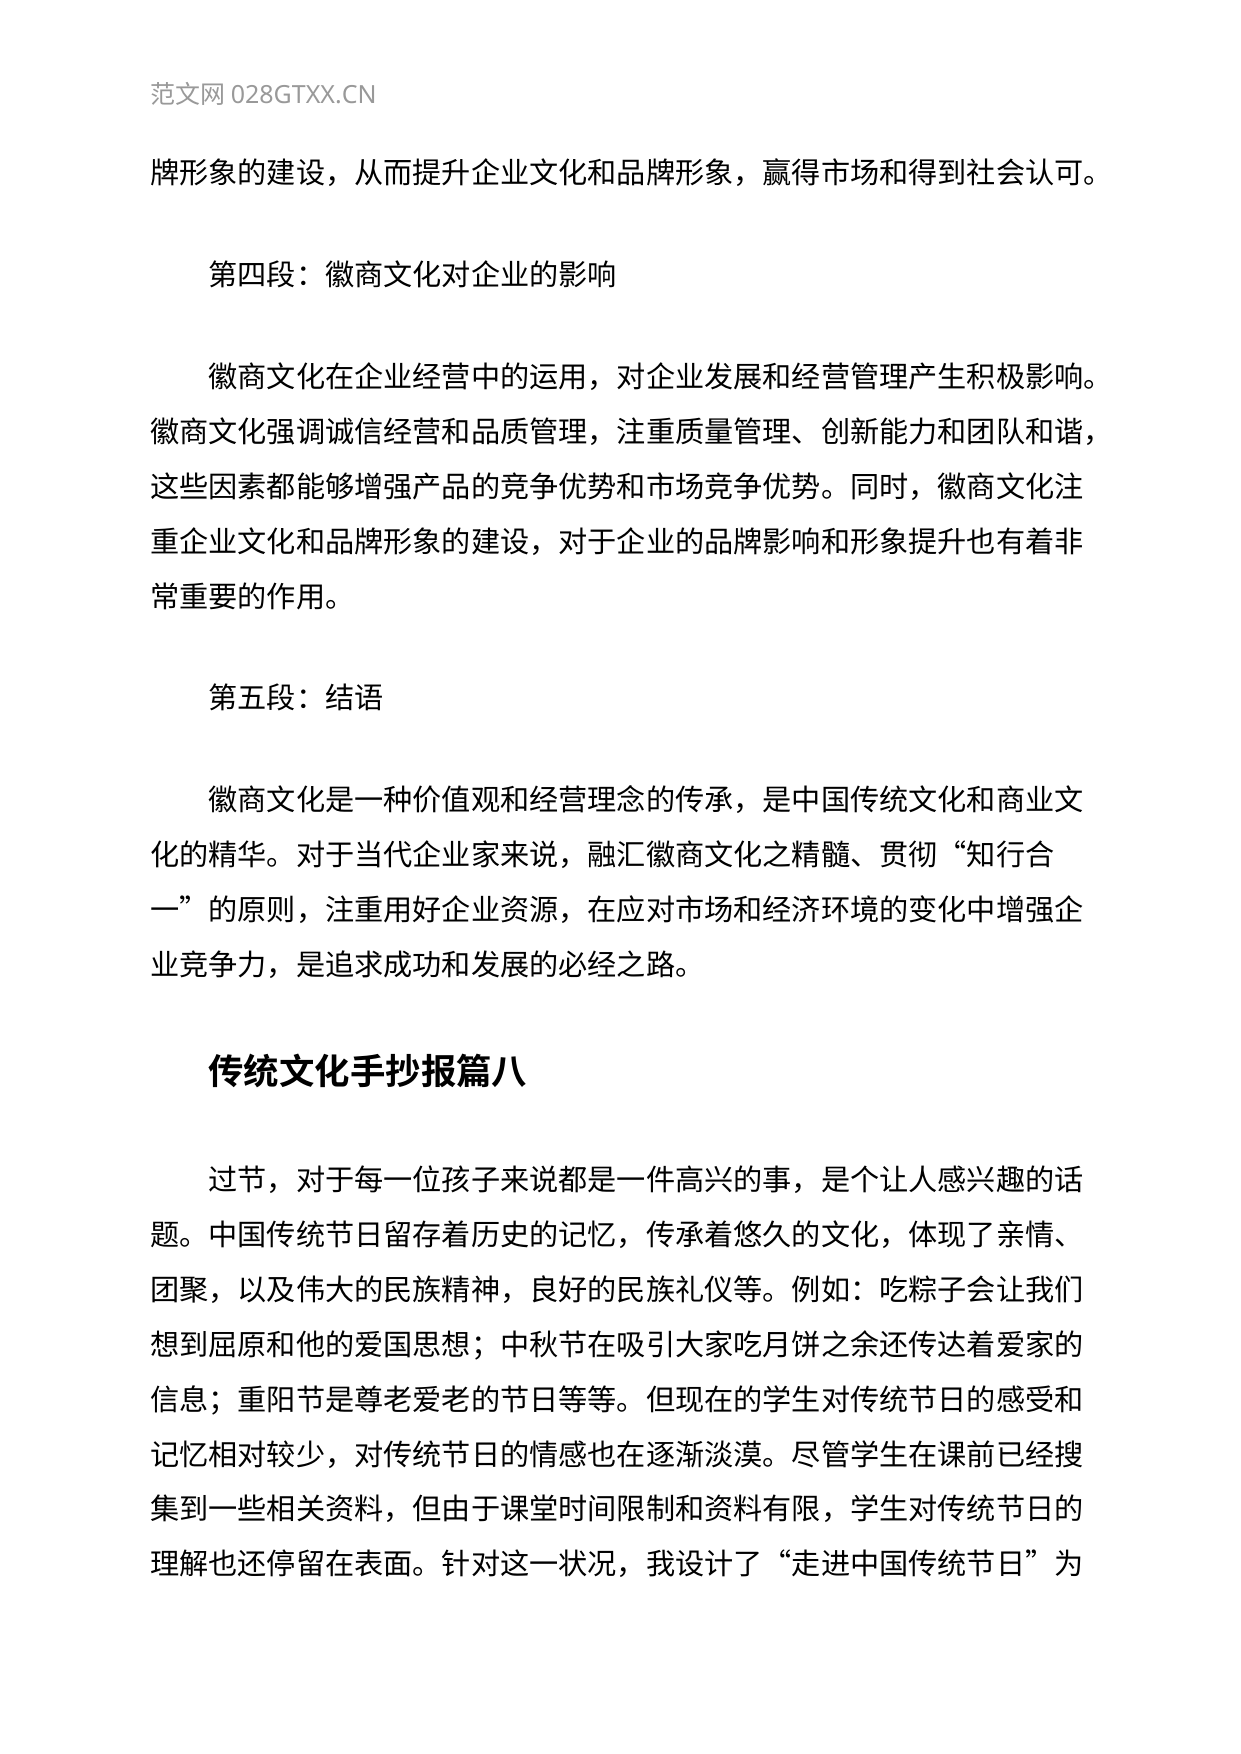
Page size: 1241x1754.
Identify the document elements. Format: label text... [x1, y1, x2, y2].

text 第四段：徽商文化对企业的影响 [150, 252, 1090, 294]
text 徽商文化是一种价值观和经营理念的传承，是中国传统文化和商业文化的精华。对于当代企业家来说，融汇徽商文化之精髓、贯彻“知行合一”的原则，注重用好企业资源，在应对市场和经济环境的变化中增强企业竞争力，是追求成功和发展的必经之路。 [150, 777, 1090, 984]
text 第五段：结语 [150, 675, 1090, 717]
text 传统文化手抄报篇八 [150, 1043, 1090, 1094]
text 徽商文化在企业经营中的运用，对企业发展和经营管理产生积极影响。徽商文化强调诚信经营和品质管理，注重质量管理、创新能力和团队和谐，这些因素都能够增强产品的竞争优势和市场竞争优势。同时，徽商文化注重企业文化和品牌形象的建设，对于企业的品牌影响和形象提升也有着非常重要的作用。 [150, 353, 1090, 615]
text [150, 1157, 1090, 1583]
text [150, 150, 1090, 192]
